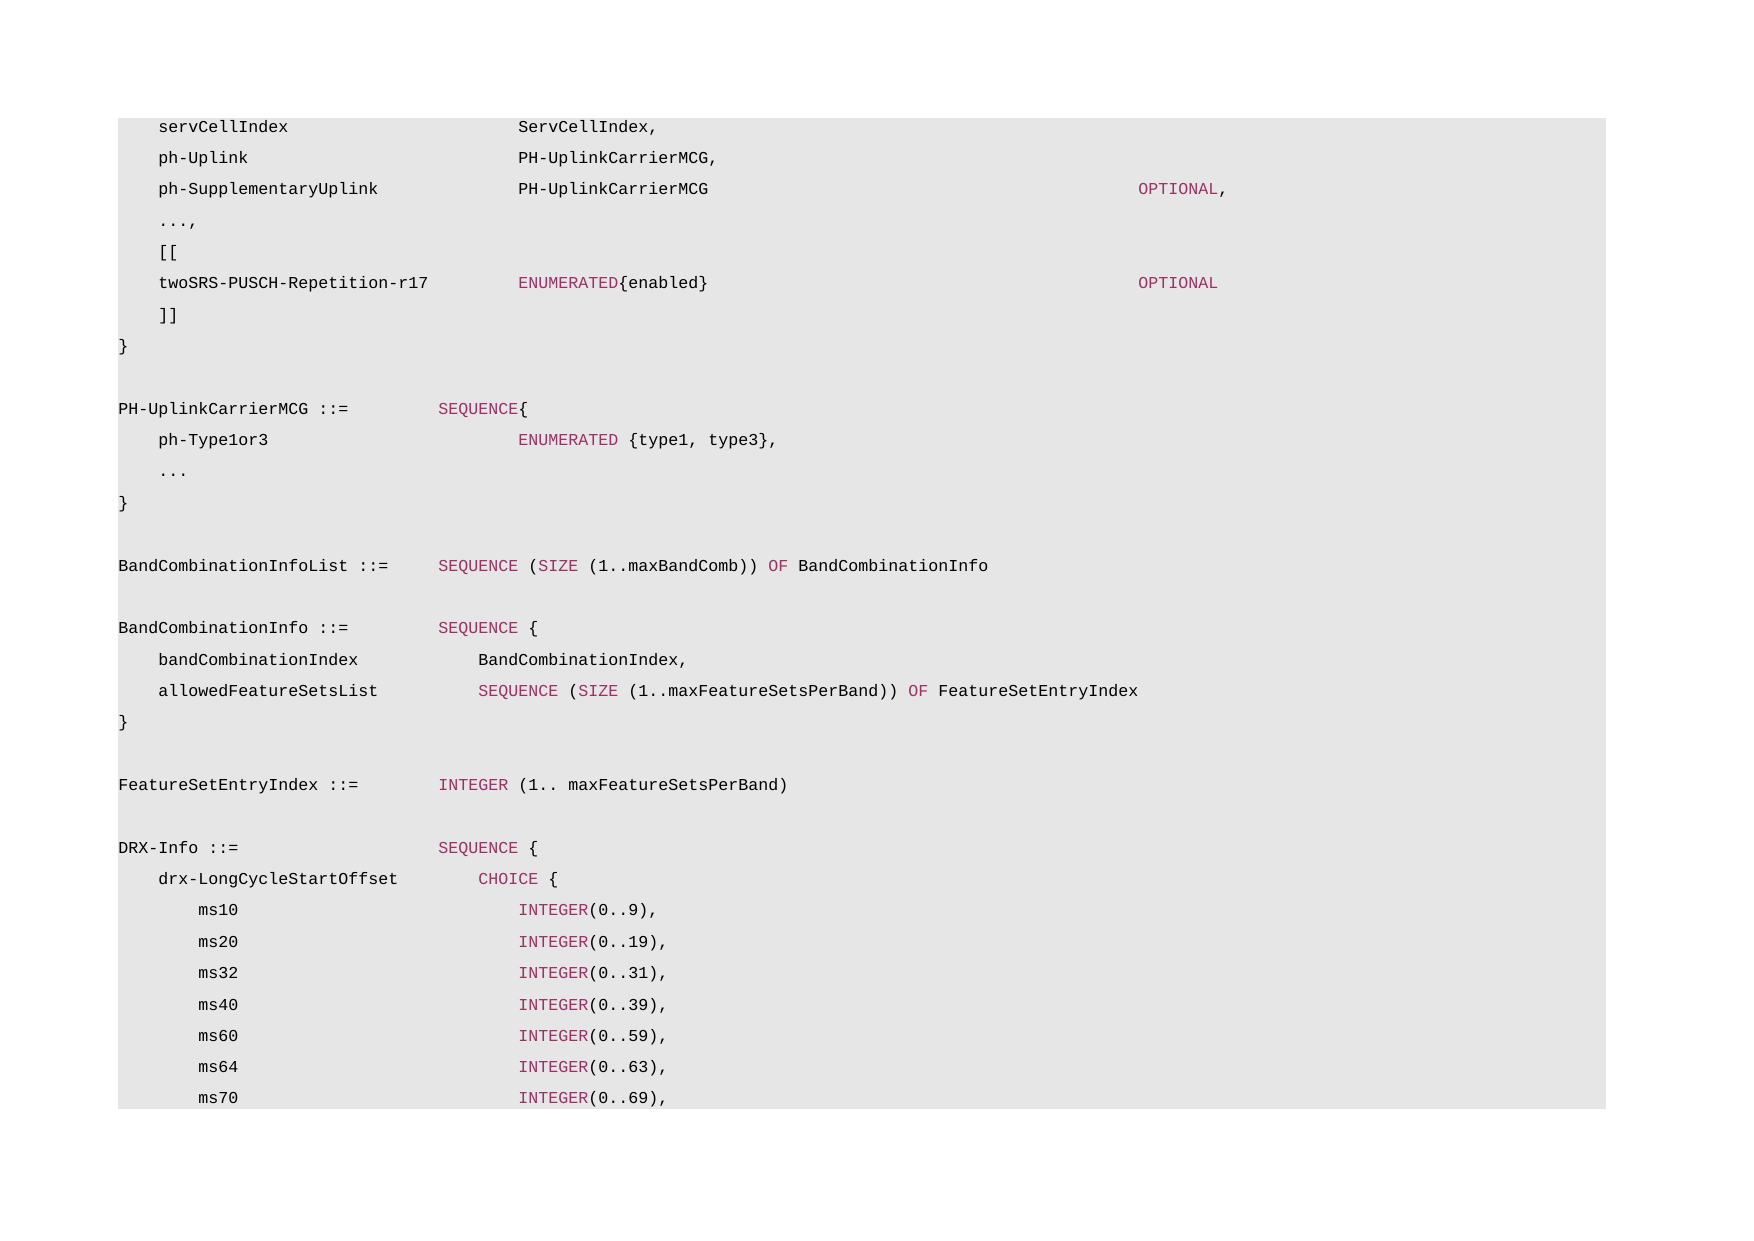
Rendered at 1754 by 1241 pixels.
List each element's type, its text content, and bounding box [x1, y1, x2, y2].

text ..., [118, 212, 1606, 231]
text } [118, 494, 1606, 513]
text DRX-Info ::= SEQUENCE { [118, 839, 1606, 858]
text ph-SupplementaryUplink PH-UplinkCarrierMCG OPTIONAL, [118, 181, 1606, 200]
text bandCombinationIndex BandCombinationIndex, [118, 651, 1606, 670]
text ms60 INTEGER(0..59), [118, 1027, 1606, 1046]
text ms70 INTEGER(0..69), [118, 1090, 1606, 1109]
text drx-LongCycleStartOffset CHOICE { [118, 871, 1606, 889]
text PH-UplinkCarrierMCG ::= SEQUENCE{ [118, 400, 1606, 419]
text BandCombinationInfoList ::= SEQUENCE (SIZE (1..maxBandComb)) OF BandCombinationInfo [118, 557, 1606, 576]
text allowedFeatureSetsList SEQUENCE (SIZE (1..maxFeatureSetsPerBand)) OF FeatureSetEntryIndex [118, 682, 1606, 701]
text ph-Type1or3 ENUMERATED {type1, type3}, [118, 432, 1606, 451]
text ms32 INTEGER(0..31), [118, 965, 1606, 983]
text ]] [118, 306, 1606, 325]
text } [118, 338, 1606, 356]
text ms10 INTEGER(0..9), [118, 902, 1606, 921]
text ph-Uplink PH-UplinkCarrierMCG, [118, 149, 1606, 168]
text ms40 INTEGER(0..39), [118, 996, 1606, 1015]
text ms20 INTEGER(0..19), [118, 933, 1606, 952]
text servCellIndex ServCellIndex, [118, 118, 1606, 137]
text } [118, 714, 1606, 733]
text BandCombinationInfo ::= SEQUENCE { [118, 620, 1606, 639]
text twoSRS-PUSCH-Repetition-r17 ENUMERATED{enabled} OPTIONAL [118, 275, 1606, 294]
text ... [118, 463, 1606, 482]
text [[ [118, 243, 1606, 262]
text ms64 INTEGER(0..63), [118, 1059, 1606, 1078]
text FeatureSetEntryIndex ::= INTEGER (1.. maxFeatureSetsPerBand) [118, 777, 1606, 795]
